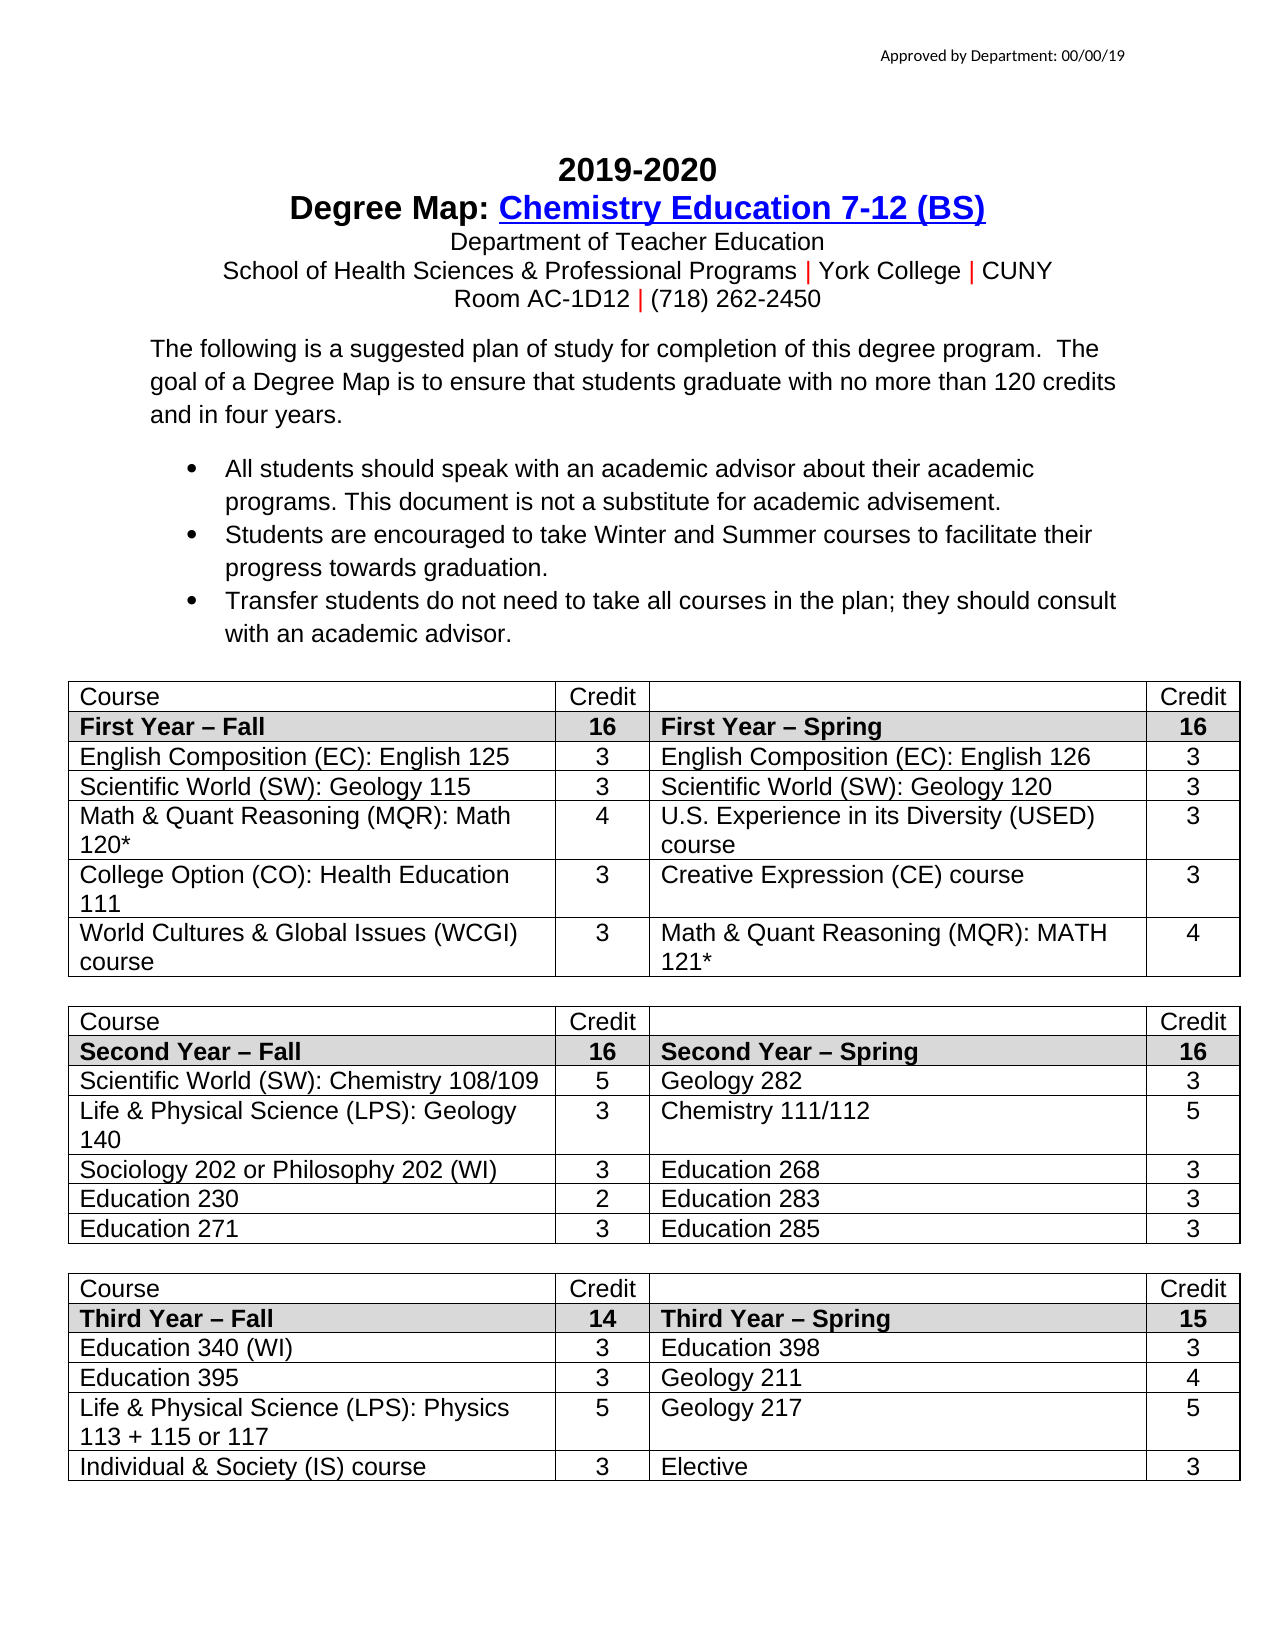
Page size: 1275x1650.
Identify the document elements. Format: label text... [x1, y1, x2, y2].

table_cell 3 [556, 918, 649, 976]
table_cell 3 [556, 1214, 649, 1243]
table_cell 2 [556, 1184, 649, 1213]
table_cell Third Year – Fall [69, 1304, 555, 1332]
table_cell 5 [1147, 1393, 1239, 1450]
table_cell College Option (CO): Health Education 111 [69, 860, 555, 917]
table_cell 4 [1147, 918, 1239, 976]
table_cell Geology 217 [650, 1393, 1146, 1450]
table_cell Elective [650, 1451, 1146, 1480]
table_cell 3 [1147, 1333, 1239, 1362]
table_cell First Year – Spring [650, 712, 1146, 741]
table_cell Math & Quant Reasoning (MQR): Math 120* [69, 801, 555, 859]
table_cell Math & Quant Reasoning (MQR): MATH 121* [650, 918, 1146, 976]
table_cell Life & Physical Science (LPS): Physics 113 + 115 or 117 [69, 1393, 555, 1450]
table_cell Education 283 [650, 1184, 1146, 1213]
table_cell 5 [556, 1066, 649, 1095]
table_cell 4 [1147, 1363, 1239, 1392]
table_cell 3 [556, 1333, 649, 1362]
table_cell 5 [1147, 1096, 1239, 1153]
table_cell 3 [1147, 860, 1239, 917]
table_header [650, 682, 1146, 711]
table_cell 3 [1147, 1066, 1239, 1095]
list School of Health Sciences & Professional Programs | York College | CUNY [150, 256, 1125, 284]
table_header Course [69, 1007, 555, 1035]
table_cell 15 [1147, 1304, 1239, 1332]
table_cell 16 [556, 712, 649, 741]
table_header [650, 1007, 1146, 1035]
table_cell Individual & Society (IS) course [69, 1451, 555, 1480]
list Degree Map: Chemistry Education 7-12 (BS) [150, 188, 1125, 227]
table_cell 3 [1147, 1214, 1239, 1243]
table_cell Creative Expression (CE) course [650, 860, 1146, 917]
table_cell Scientific World (SW): Geology 115 [69, 771, 555, 800]
table_cell Chemistry 111/112 [650, 1096, 1146, 1153]
table_cell Third Year – Spring [650, 1304, 1146, 1332]
table_cell Education 398 [650, 1333, 1146, 1362]
table_cell Second Year – Spring [650, 1036, 1146, 1065]
table_cell Scientific World (SW): Geology 120 [650, 771, 1146, 800]
table_cell Education 340 (WI) [69, 1333, 555, 1362]
table_header [650, 1274, 1146, 1302]
table_cell Scientific World (SW): Chemistry 108/109 [69, 1066, 555, 1095]
table_cell Education 268 [650, 1155, 1146, 1183]
table_cell 3 [1147, 1155, 1239, 1183]
table_cell Education 230 [69, 1184, 555, 1213]
table_header Credit [556, 1007, 649, 1035]
table_cell 3 [1147, 1184, 1239, 1213]
table_cell 3 [1147, 742, 1239, 770]
text The following is a suggested plan of study for completion of this degree program. The goal of a Degree Map is to ensure that students graduate with no more than 120 credits and in four years. [150, 334, 1125, 429]
table_cell 3 [556, 742, 649, 770]
list Room AC-1D12 | (718) 262-2450 [150, 284, 1125, 313]
table_cell 5 [556, 1393, 649, 1450]
table_cell Geology 211 [650, 1363, 1146, 1392]
list Department of Teacher Education [150, 227, 1125, 256]
table_cell First Year – Fall [69, 712, 555, 741]
table_cell Education 271 [69, 1214, 555, 1243]
table_header Course [69, 682, 555, 711]
table_cell 3 [1147, 1451, 1239, 1480]
table_cell 3 [556, 771, 649, 800]
table_cell 16 [1147, 712, 1239, 741]
table_cell 3 [1147, 801, 1239, 859]
table_cell Education 395 [69, 1363, 555, 1392]
table_header Course [69, 1274, 555, 1302]
table_cell U.S. Experience in its Diversity (USED) course [650, 801, 1146, 859]
table_cell 3 [556, 1155, 649, 1183]
table_header Credit [556, 1274, 649, 1302]
table_header Credit [1147, 1007, 1239, 1035]
table_header Credit [556, 682, 649, 711]
table_cell 3 [556, 860, 649, 917]
table_cell Sociology 202 or Philosophy 202 (WI) [69, 1155, 555, 1183]
table_cell English Composition (EC): English 125 [69, 742, 555, 770]
table_cell 3 [1147, 771, 1239, 800]
table_cell 16 [1147, 1036, 1239, 1065]
list 2019-2020 [150, 150, 1125, 188]
table_cell 4 [556, 801, 649, 859]
table_cell English Composition (EC): English 126 [650, 742, 1146, 770]
table_cell 14 [556, 1304, 649, 1332]
table_header Credit [1147, 1274, 1239, 1302]
list Students are encouraged to take Winter and Summer courses to facilitate their progress towards graduation. [187, 520, 1125, 582]
table_cell 3 [556, 1363, 649, 1392]
table_cell 16 [556, 1036, 649, 1065]
table_cell 3 [556, 1096, 649, 1153]
table_cell 3 [556, 1451, 649, 1480]
list Transfer students do not need to take all courses in the plan; they should consult with an academic advisor. [187, 586, 1125, 648]
table_cell Geology 282 [650, 1066, 1146, 1095]
table_cell Education 285 [650, 1214, 1146, 1243]
table_cell World Cultures & Global Issues (WCGI) course [69, 918, 555, 976]
table_header Credit [1147, 682, 1239, 711]
table_cell Second Year – Fall [69, 1036, 555, 1065]
list All students should speak with an academic advisor about their academic programs. This document is not a substitute for academic advisement. [187, 454, 1125, 516]
table_cell Life & Physical Science (LPS): Geology 140 [69, 1096, 555, 1153]
